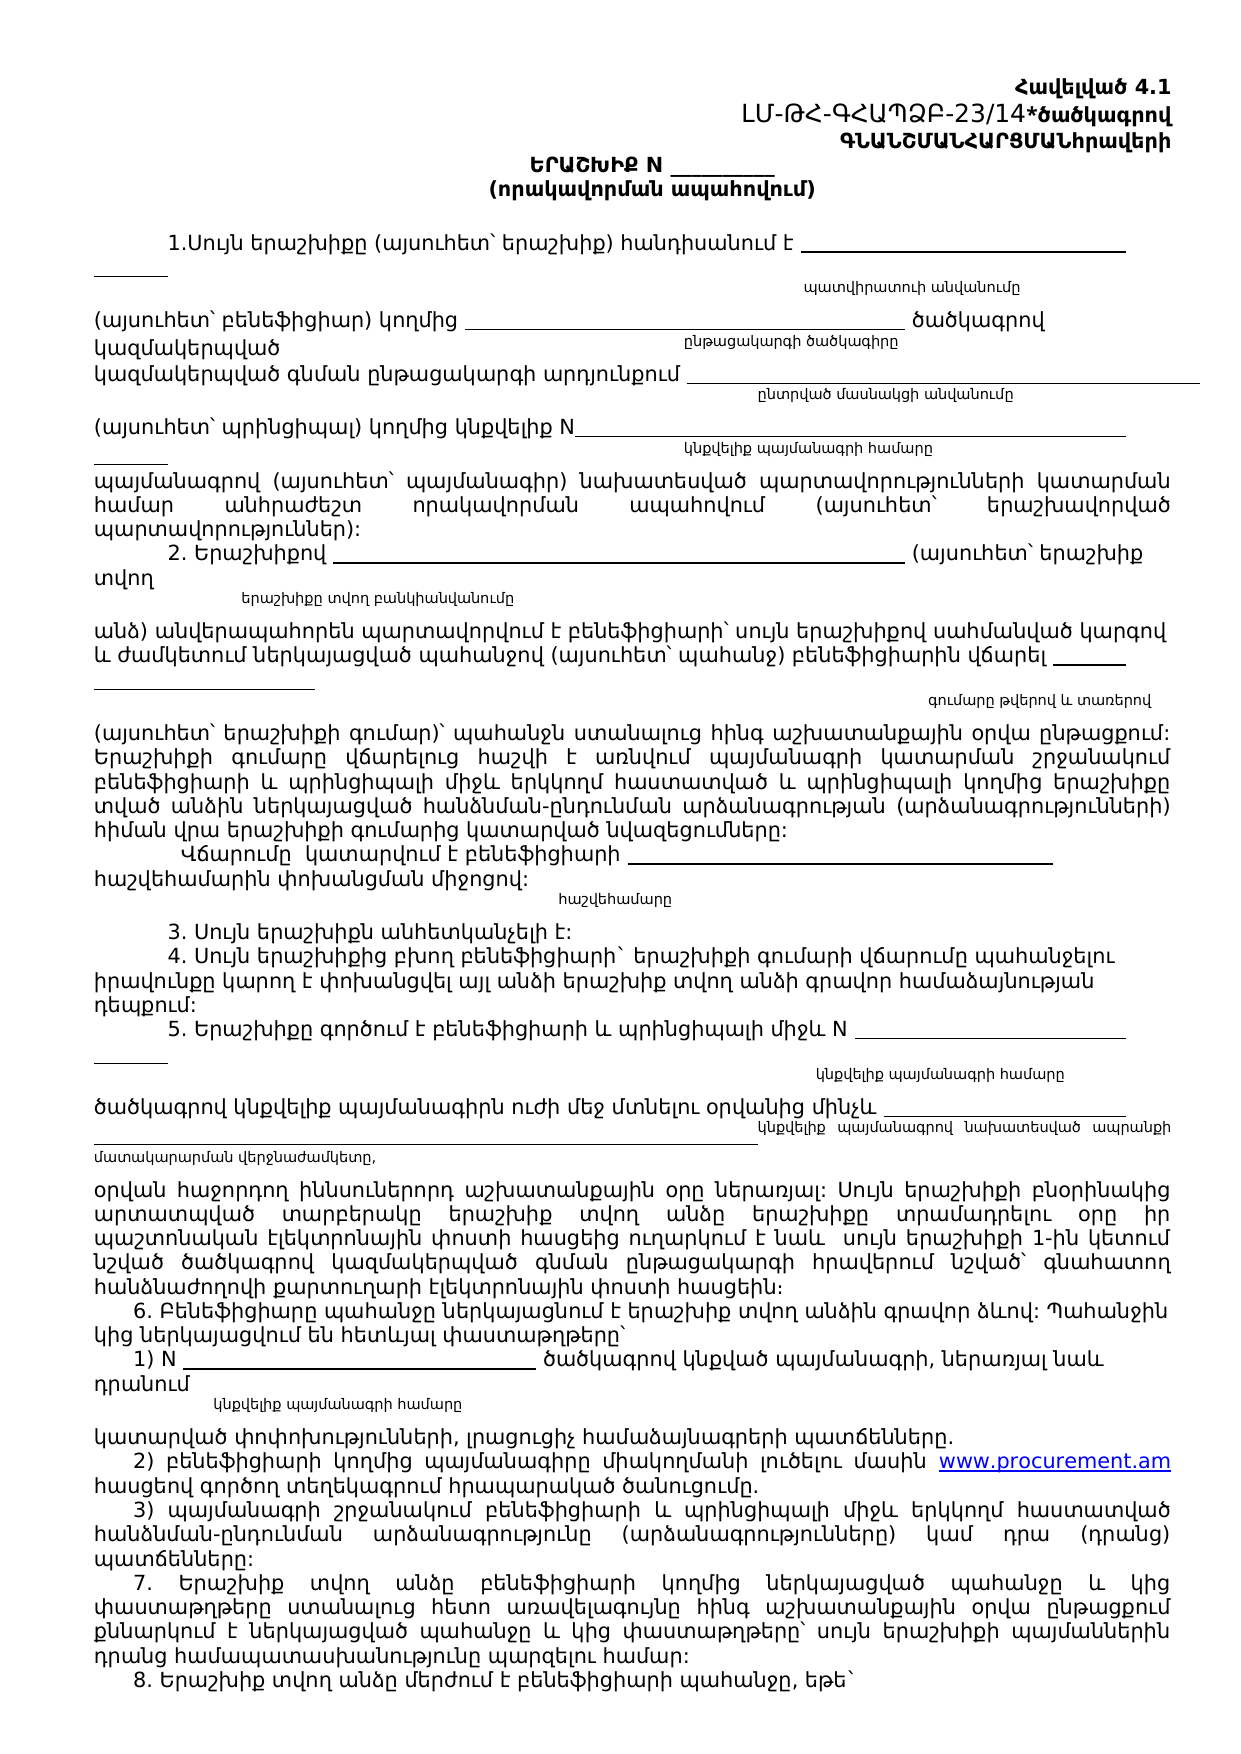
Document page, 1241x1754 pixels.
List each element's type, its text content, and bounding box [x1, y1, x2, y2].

text (որակավորման ապահովում) [94, 177, 1171, 201]
text (այսուհետ՝ պրինցիպալ) կողմից կնքվելիք N կնքվելիք պայմանագրի համարը [94, 415, 1171, 469]
text 4. Սույն երաշխիքից բխող բենեֆիցիարի` երաշխիքի գումարի վճարումը պահանջելու իրավունքը կարող է փոխանցվել այլ անձի երաշխիք տվող անձի գրավոր համաձայնության դեպքում: [94, 944, 1171, 1017]
text 1.Սույն երաշխիքը (այսուհետ՝ երաշխիք) հանդիսանում է [94, 231, 1171, 279]
text կնքվելիք պայմանագրի համարը [94, 1066, 1171, 1095]
text 1) N ծածկագրով կնքված պայմանագրի, ներառյալ նաև դրանում [94, 1347, 1171, 1396]
text հաշվեհամարը [167, 891, 1171, 920]
text գումարը թվերով և տառերով [831, 692, 1171, 721]
text անձ) անվերապահորեն պարտավորվում է բենեֆիցիարի՝ սույն երաշխիքով սահմանված կարգով և ժամկետում ներկայացված պահանջով (այսուհետ՝ պահանջ) բենեֆիցիարին վճարել [94, 619, 1171, 692]
text 6. Բենեֆիցիարը պահանջը ներկայացնում է երաշխիք տվող անձին գրավոր ձևով: Պահանջին կից ներկայացվում են հետևյալ փաստաթղթերը՝ [94, 1299, 1171, 1347]
text երաշխիքը տվող բանկիանվանումը [94, 590, 1171, 619]
text 5. Երաշխիքը գործում է բենեֆիցիարի և պրինցիպալի միջև N [94, 1017, 1171, 1066]
text ընտրված մասնակցի անվանումը [94, 386, 1171, 415]
text ԼՄ-ԹՀ-ԳՀԱՊՁԲ-23/14*ծածկագրով [94, 99, 1171, 129]
text 8. Երաշխիք տվող անձը մերժում է բենեֆիցիարի պահանջը, եթե` [94, 1668, 1171, 1692]
list օրվան հաջորդող իննսուներորդ աշխատանքային օրը ներառյալ: Սույն երաշխիքի բնօրինակից արտատպված տարբերակը երաշխիք տվող անձը երաշխիքը տրամադրելու օրը իր պաշտոնական էլեկտրոնային փոստի հասցեից ուղարկում է նաև սույն երաշխիքի 1-ին կետում նշված ծածկագրով կազմակերպված գնման ընթացակարգի հրավերում նշված՝ գնահատող հանձնաժողովի քարտուղարի էլեկտրոնային փոստի հասցեին։ [94, 1178, 1171, 1299]
text (այսուհետ՝ բենեֆիցիար) կողմից ծածկագրով կազմակերպված ընթացակարգի ծածկագիրը [94, 308, 1171, 362]
text պայմանագրով (այսուհետ՝ պայմանագիր) նախատեսված պարտավորությունների կատարման համար անհրաժեշտ որակավորման ապահովում (այսուհետ՝ երաշխավորված պարտավորություններ): [94, 469, 1171, 541]
text Հավելված 4.1 [94, 75, 1171, 99]
text 2) բենեֆիցիարի կողմից պայմանագիրը միակողմանի լուծելու մասին www.procurement.am հասցեով գործող տեղեկագրում հրապարակած ծանուցումը. [94, 1449, 1171, 1498]
text 3) պայմանագրի շրջանակում բենեֆիցիարի և պրինցիպալի միջև երկկողմ հաստատված հանձնման-ընդունման արձանագրությունը (արձանագրությունները) կամ դրա (դրանց) պատճենները: [94, 1498, 1171, 1571]
text պատվիրատուի անվանումը [684, 279, 1171, 308]
text կնքվելիք պայմանագրի համարը [94, 1396, 1171, 1425]
text ԳՆԱՆՇՄԱՆՀԱՐՑՄԱՆհրավերի [94, 129, 1171, 153]
text կազմակերպված գնման ընթացակարգի արդյունքում [94, 362, 1171, 386]
text ԵՐԱՇԽԻՔ N __________ [94, 153, 1171, 177]
text 3. Սույն երաշխիքն անհետկանչելի է: [94, 920, 1171, 944]
text 2. Երաշխիքով (այսուհետ՝ երաշխիք տվող [94, 541, 1171, 590]
text (այսուհետ՝ երաշխիքի գումար)՝ պահանջն ստանալուց հինգ աշխատանքային օրվա ընթացքում: Երաշխիքի գումարը վճարելուց հաշվի է առնվում պայմանագրի կատարման շրջանակում բենեֆիցիարի և պրինցիպալի միջև երկկողմ հաստատված և պրինցիպալի կողմից երաշխիքը տված անձին ներկայացված հանձնման-ընդունման արձանագրության (արձանագրությունների) հիման վրա երաշխիքի գումարից կատարված նվազեցումները: [94, 721, 1171, 842]
text 7. Երաշխիք տվող անձը բենեֆիցիարի կողմից ներկայացված պահանջը և կից փաստաթղթերը ստանալուց հետո առավելագույնը հինգ աշխատանքային օրվա ընթացքում քննարկում է ներկայացված պահանջը և կից փաստաթղթերը՝ սույն երաշխիքի պայմաններին դրանց համապատասխանությունը պարզելու համար: [94, 1571, 1171, 1668]
text Վճարումը կատարվում է բենեֆիցիարի հաշվեհամարին փոխանցման միջոցով: [94, 842, 1171, 891]
text կատարված փոփոխությունների, լրացուցիչ համաձայնագրերի պատճենները. [94, 1425, 1171, 1449]
list ծածկագրով կնքվելիք պայմանագիրն ուժի մեջ մտնելու օրվանից մինչև կնքվելիք պայմանագրով նախատեսված ապրանքի մատակարարման վերջնաժամկետը, [94, 1095, 1171, 1178]
